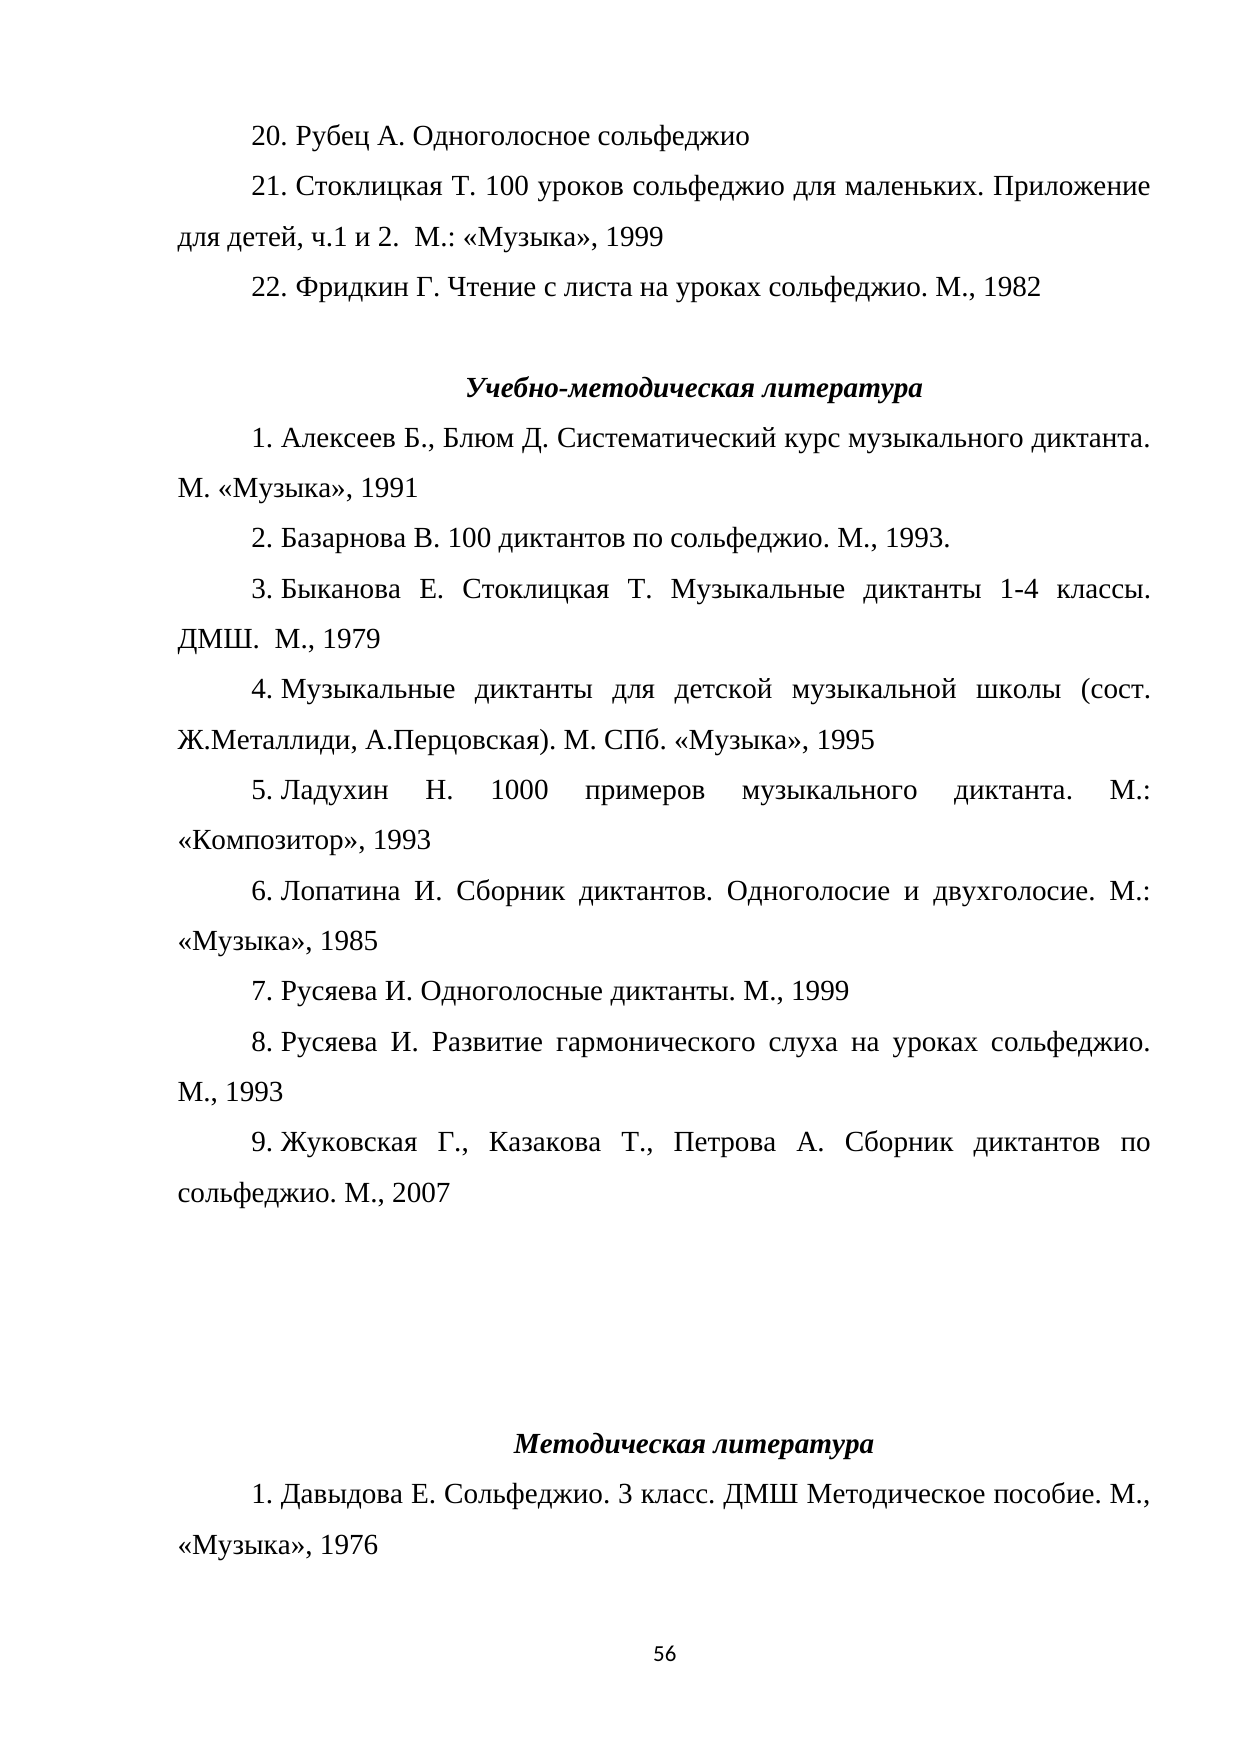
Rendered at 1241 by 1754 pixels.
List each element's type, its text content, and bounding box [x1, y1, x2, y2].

list Русяева И. Развитие гармонического слуха на уроках сольфеджио. М., 1993 [177, 1024, 1152, 1108]
text Учебно-методическая литература [177, 370, 1152, 403]
list Русяева И. Одноголосные диктанты. М., 1999 [177, 973, 1152, 1007]
list Лопатина И. Сборник диктантов. Одноголосие и двухголосие. М.: «Музыка», 1985 [177, 873, 1152, 957]
list Алексеев Б., Блюм Д. Систематический курс музыкального диктанта. М. «Музыка», 1991 [177, 420, 1152, 504]
list Базарнова В. 100 диктантов по сольфеджио. М., 1993. [177, 521, 1152, 554]
list Музыкальные диктанты для детской музыкальной школы (сост. Ж.Металлиди, А.Перцовская). М. СПб. «Музыка», 1995 [177, 672, 1152, 755]
list Стоклицкая Т. 100 уроков сольфеджио для маленьких. Приложение для детей, ч.1 и 2. М.: «Музыка», 1999 [177, 168, 1152, 252]
list Рубец А. Одноголосное сольфеджио [177, 118, 1152, 152]
list Жуковская Г., Казакова Т., Петрова А. Сборник диктантов по сольфеджио. М., 2007 [177, 1124, 1152, 1208]
list Давыдова Е. Сольфеджио. 3 класс. ДМШ Методическое пособие. М., «Музыка», 1976 [177, 1477, 1152, 1560]
list Ладухин Н. 1000 примеров музыкального диктанта. М.: «Композитор», 1993 [177, 772, 1152, 856]
list Фридкин Г. Чтение с листа на уроках сольфеджио. М., 1982 [177, 269, 1152, 303]
list Быканова Е. Стоклицкая Т. Музыкальные диктанты 1-4 классы. ДМШ. М., 1979 [177, 571, 1152, 655]
text Методическая литература [177, 1426, 1152, 1460]
